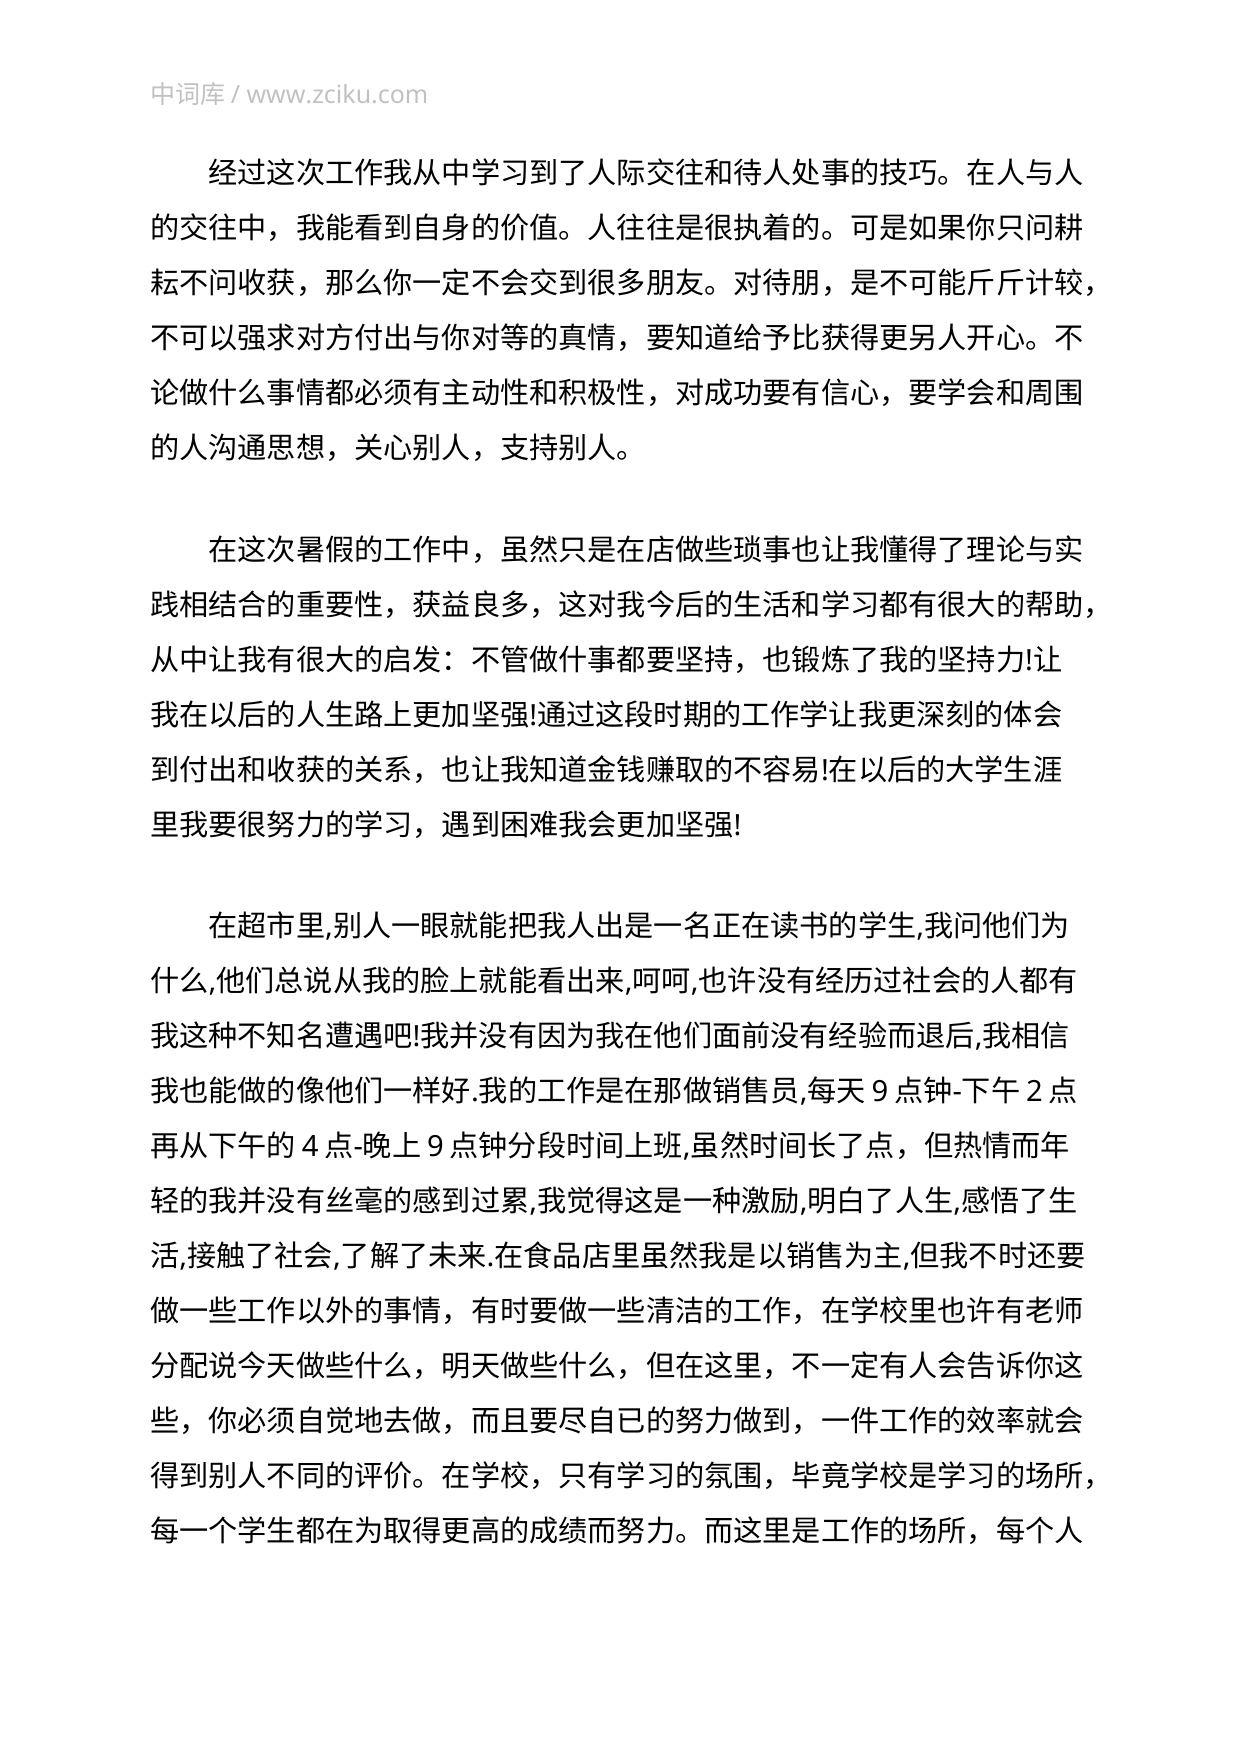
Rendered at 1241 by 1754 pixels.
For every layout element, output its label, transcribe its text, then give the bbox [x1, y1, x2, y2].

text 在这次暑假的工作中，虽然只是在店做些琐事也让我懂得了理论与实践相结合的重要性，获益良多，这对我今后的生活和学习都有很大的帮助，从中让我有很大的启发：不管做什事都要坚持，也锻炼了我的坚持力!让我在以后的人生路上更加坚强!通过这段时期的工作学让我更深刻的体会到付出和收获的关系，也让我知道金钱赚取的不容易!在以后的大学生涯里我要很努力的学习，遇到困难我会更加坚强! [150, 526, 1090, 843]
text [150, 903, 1090, 1550]
text 经过这次工作我从中学习到了人际交往和待人处事的技巧。在人与人的交往中，我能看到自身的价值。人往往是很执着的。可是如果你只问耕耘不问收获，那么你一定不会交到很多朋友。对待朋，是不可能斤斤计较，不可以强求对方付出与你对等的真情，要知道给予比获得更另人开心。不论做什么事情都必须有主动性和积极性，对成功要有信心，要学会和周围的人沟通思想，关心别人，支持别人。 [150, 150, 1090, 467]
